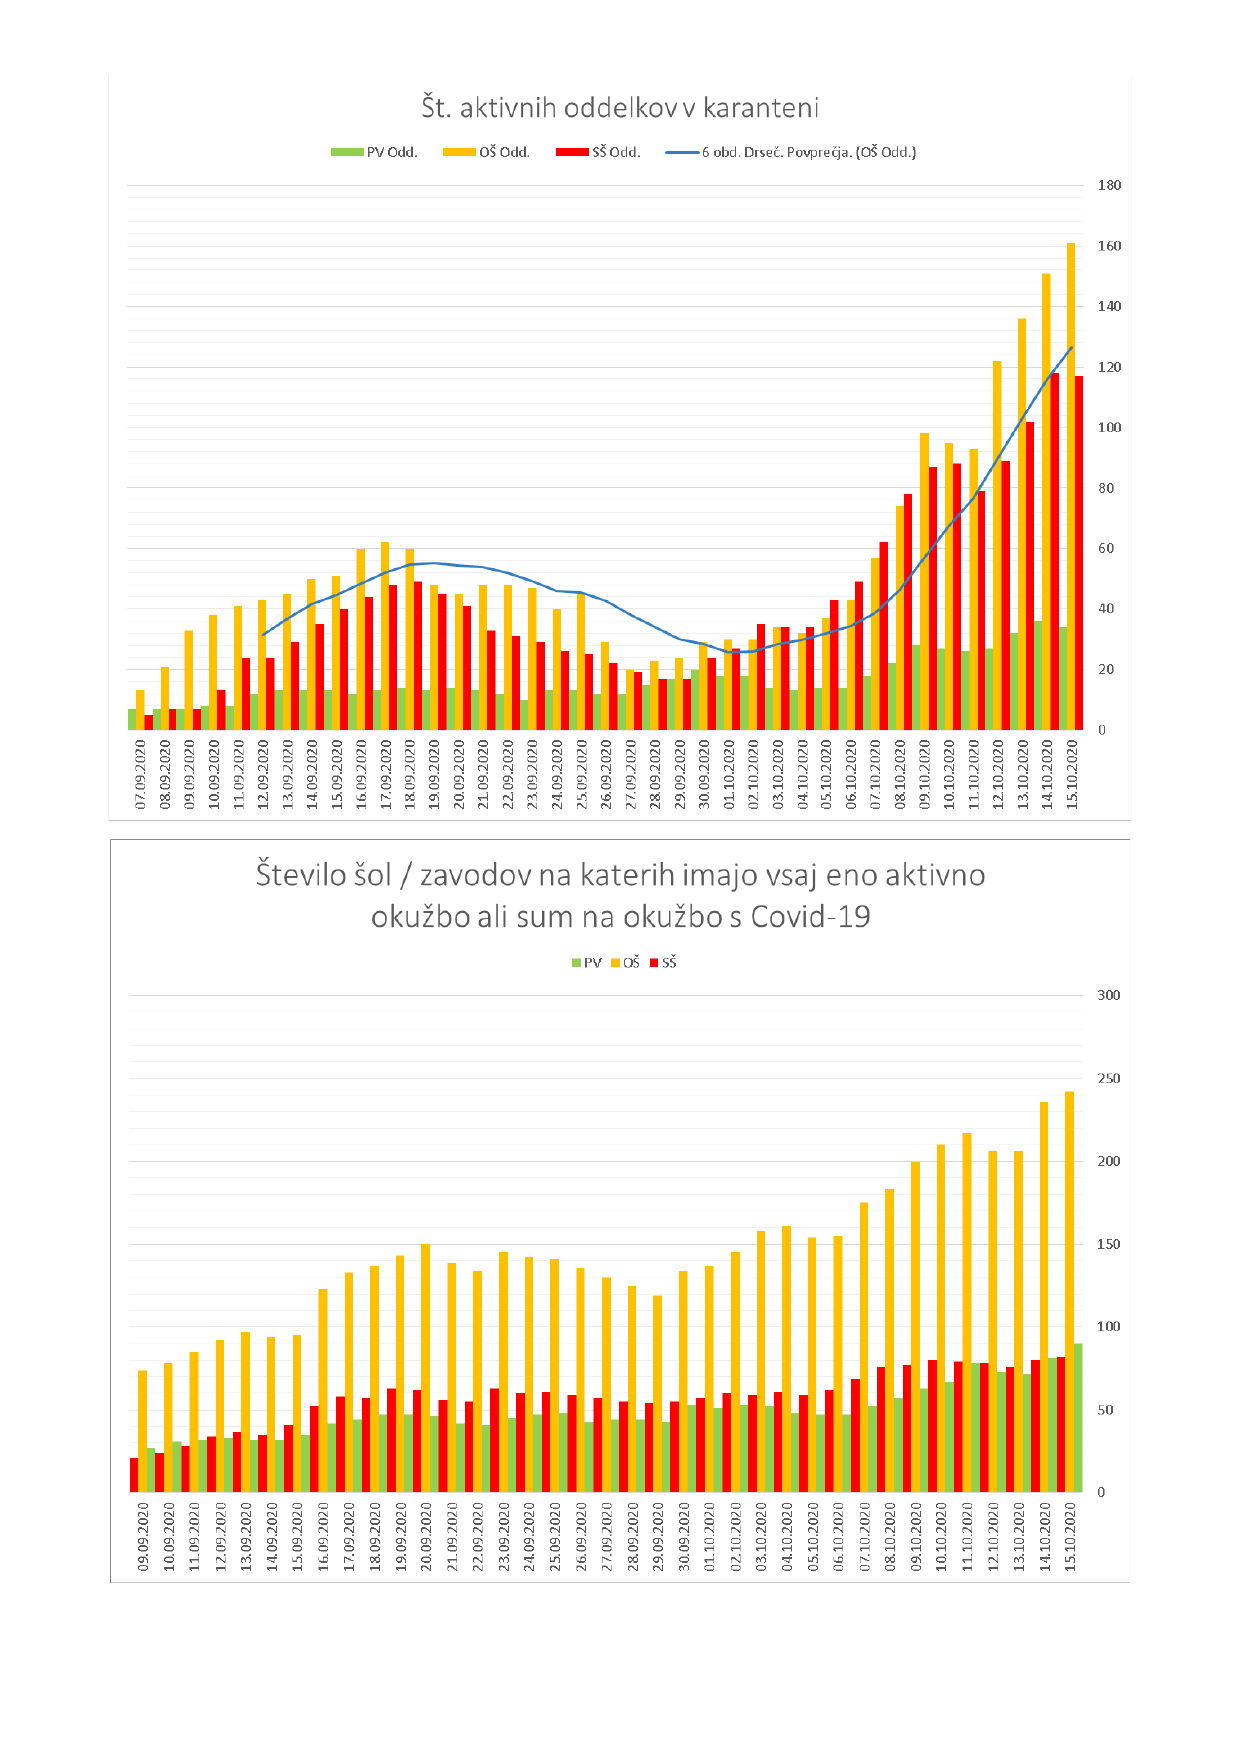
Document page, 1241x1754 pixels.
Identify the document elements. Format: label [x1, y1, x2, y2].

picture [108, 75, 1132, 821]
picture [110, 839, 1131, 1583]
